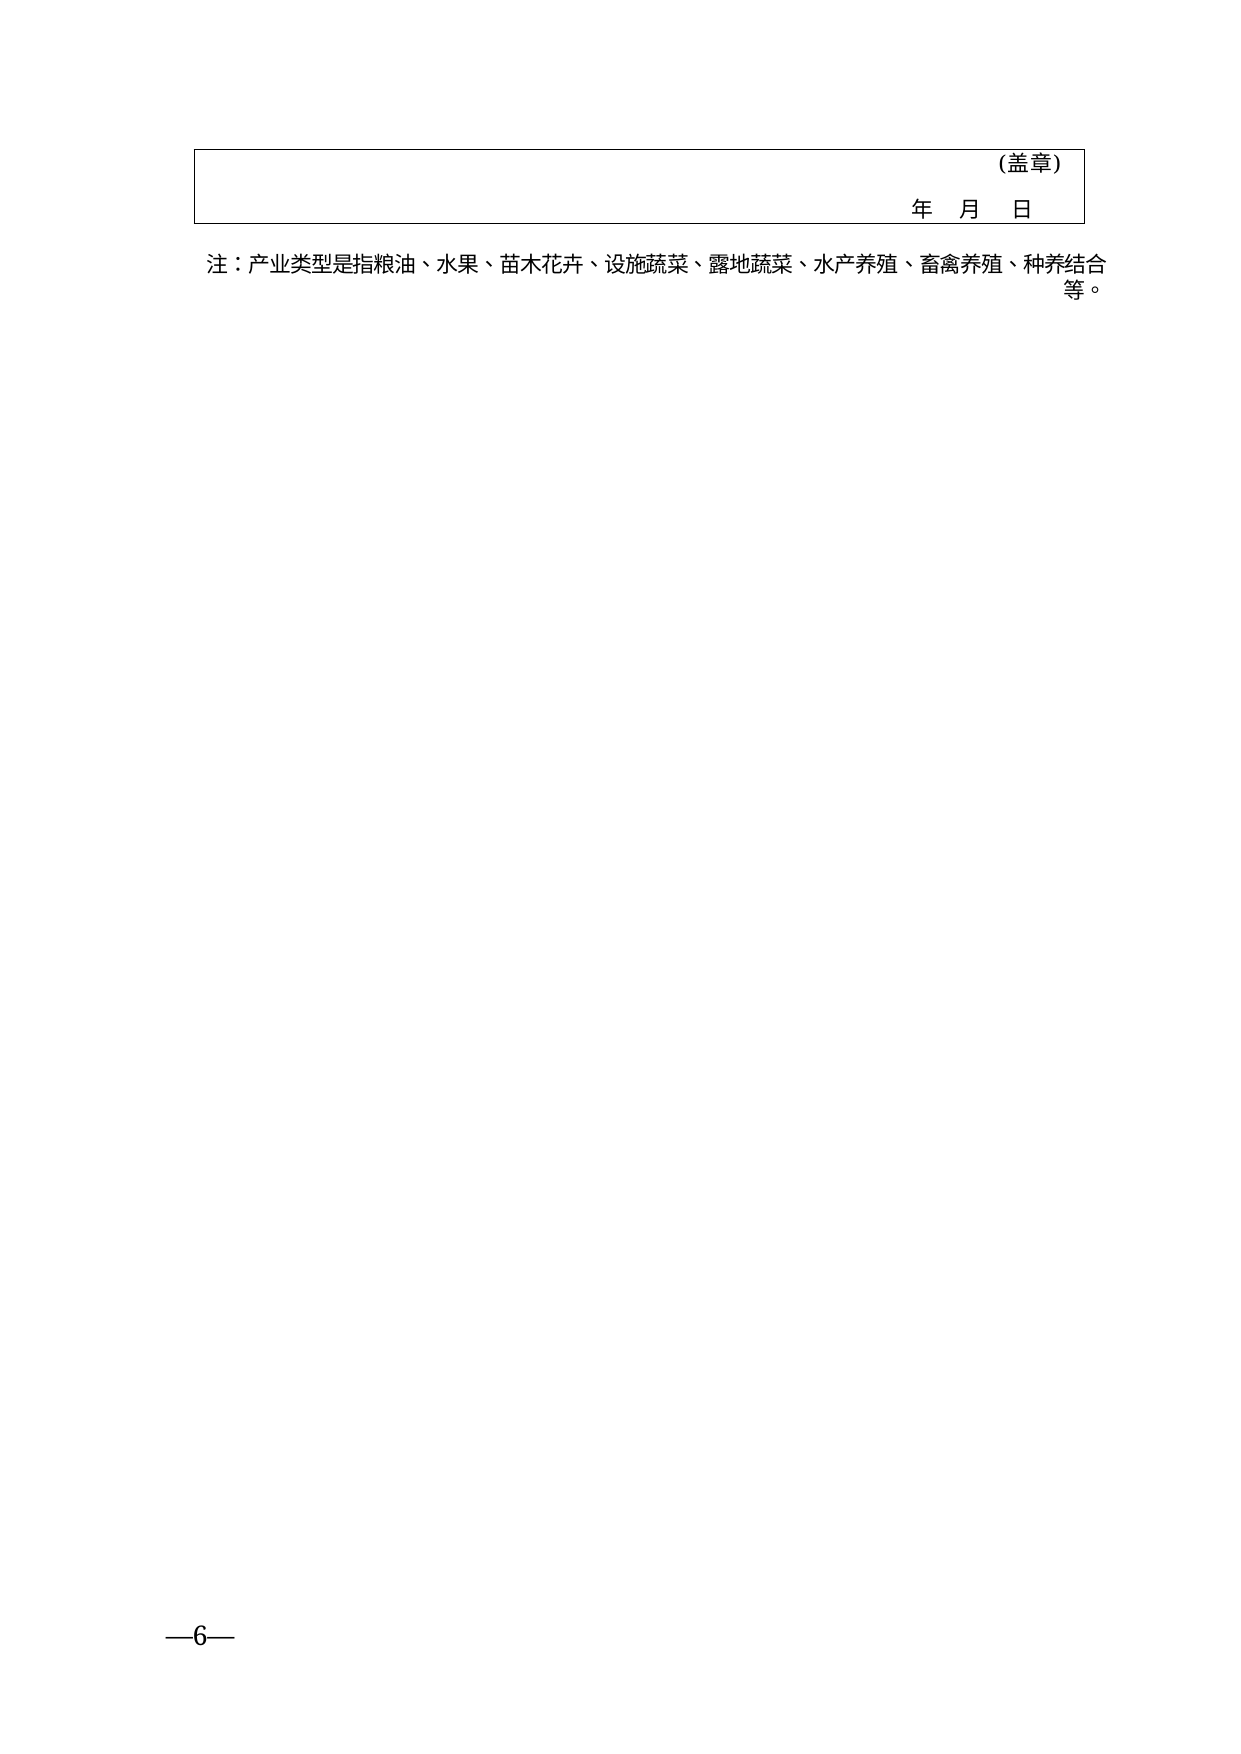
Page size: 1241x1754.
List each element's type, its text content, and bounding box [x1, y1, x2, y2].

text 注：产业类型是指粮油、水果、苗木花卉、设施蔬菜、露地蔬菜、水产养殖、畜禽养殖、种养结合等。 [166, 251, 1107, 305]
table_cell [195, 150, 1084, 223]
